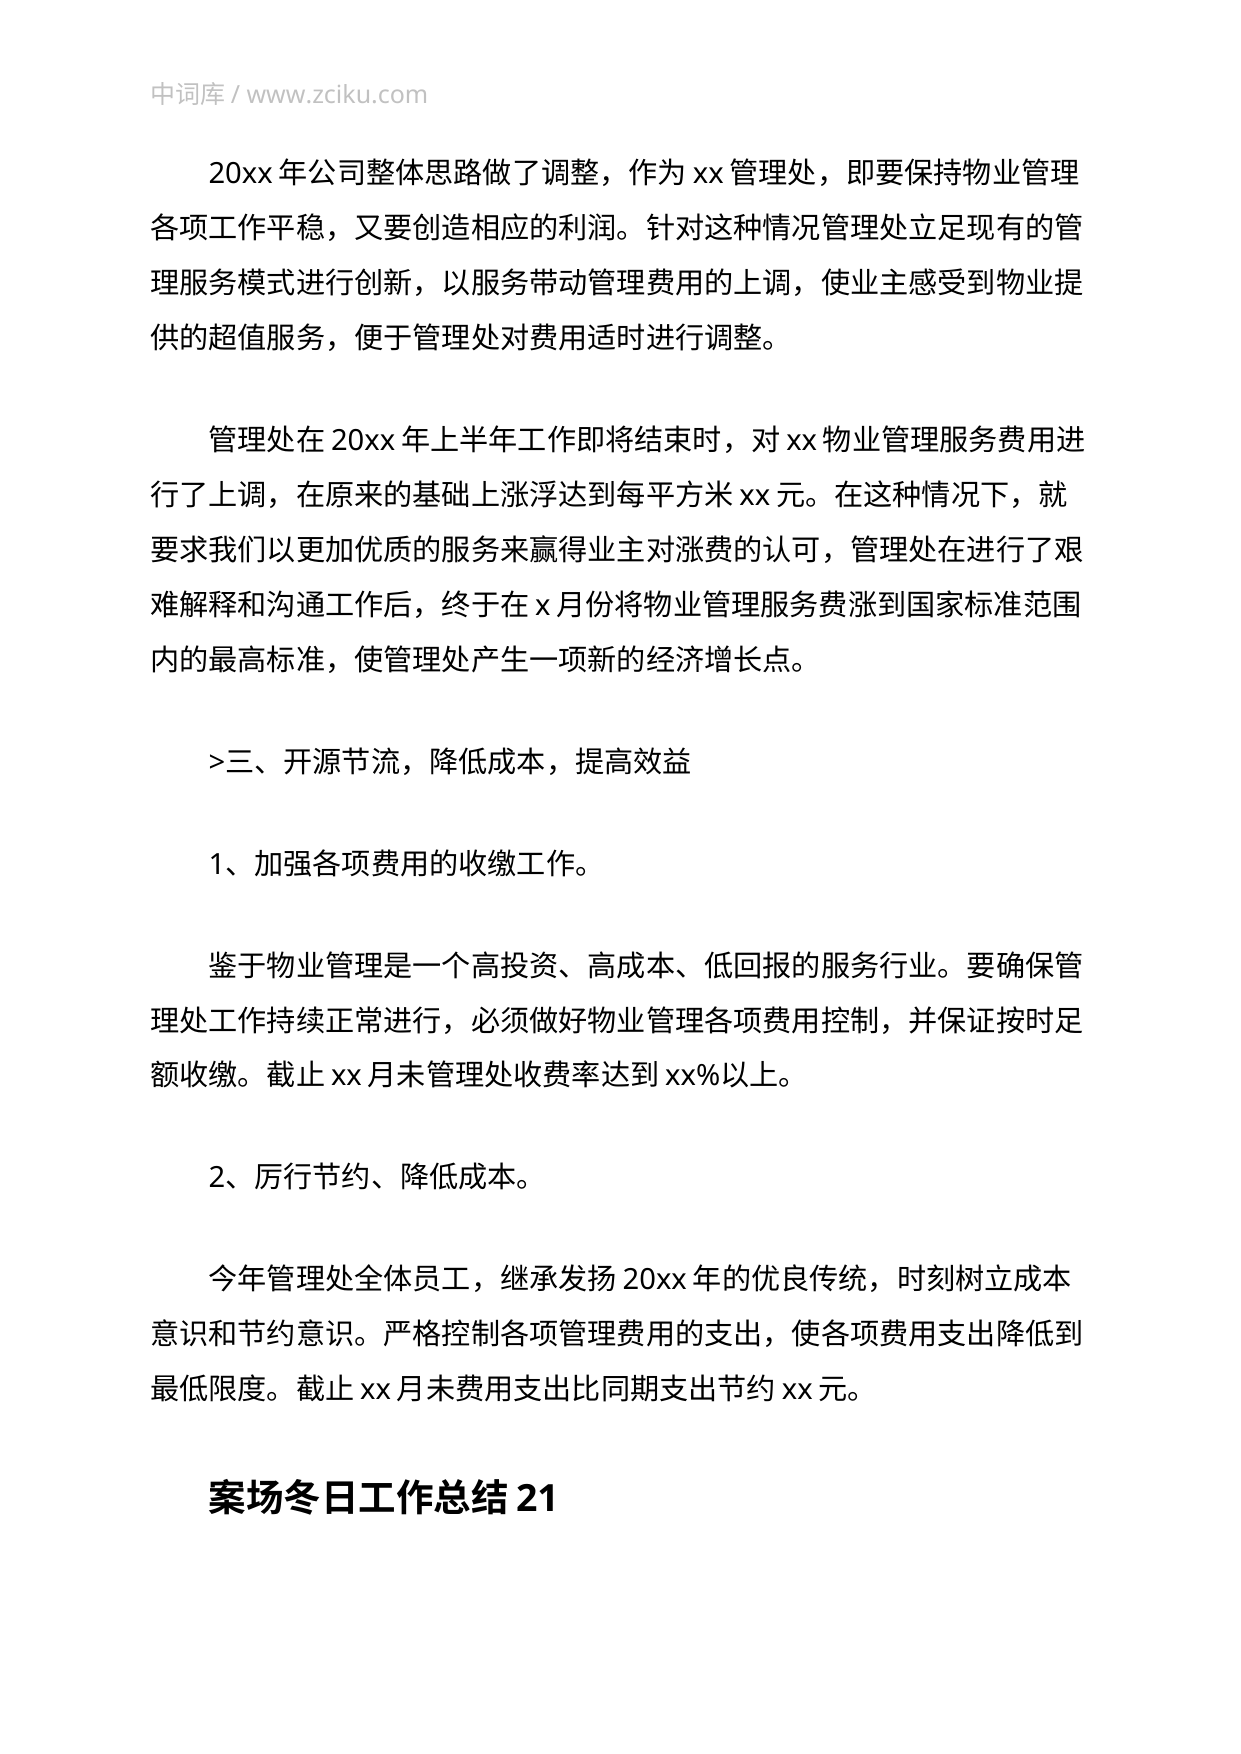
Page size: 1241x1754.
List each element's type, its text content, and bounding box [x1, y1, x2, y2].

text >三、开源节流，降低成本，提高效益 [150, 738, 1090, 781]
text 1、加强各项费用的收缴工作。 [150, 840, 1090, 883]
text 2、厉行节约、降低成本。 [150, 1154, 1090, 1196]
text 管理处在20xx年上半年工作即将结束时，对xx物业管理服务费用进行了上调，在原来的基础上涨浮达到每平方米xx元。在这种情况下，就要求我们以更加优质的服务来赢得业主对涨费的认可，管理处在进行了艰难解释和沟通工作后，终于在x月份将物业管理服务费涨到国家标准范围内的最高标准，使管理处产生一项新的经济增长点。 [150, 417, 1090, 679]
text 案场冬日工作总结21 [150, 1468, 1090, 1522]
text 鉴于物业管理是一个高投资、高成本、低回报的服务行业。要确保管理处工作持续正常进行，必须做好物业管理各项费用控制，并保证按时足额收缴。截止xx月未管理处收费率达到xx%以上。 [150, 942, 1090, 1094]
text 20xx年公司整体思路做了调整，作为xx管理处，即要保持物业管理各项工作平稳，又要创造相应的利润。针对这种情况管理处立足现有的管理服务模式进行创新，以服务带动管理费用的上调，使业主感受到物业提供的超值服务，便于管理处对费用适时进行调整。 [150, 150, 1090, 357]
text 今年管理处全体员工，继承发扬20xx年的优良传统，时刻树立成本意识和节约意识。严格控制各项管理费用的支出，使各项费用支出降低到最低限度。截止xx月未费用支出比同期支出节约xx元。 [150, 1256, 1090, 1408]
